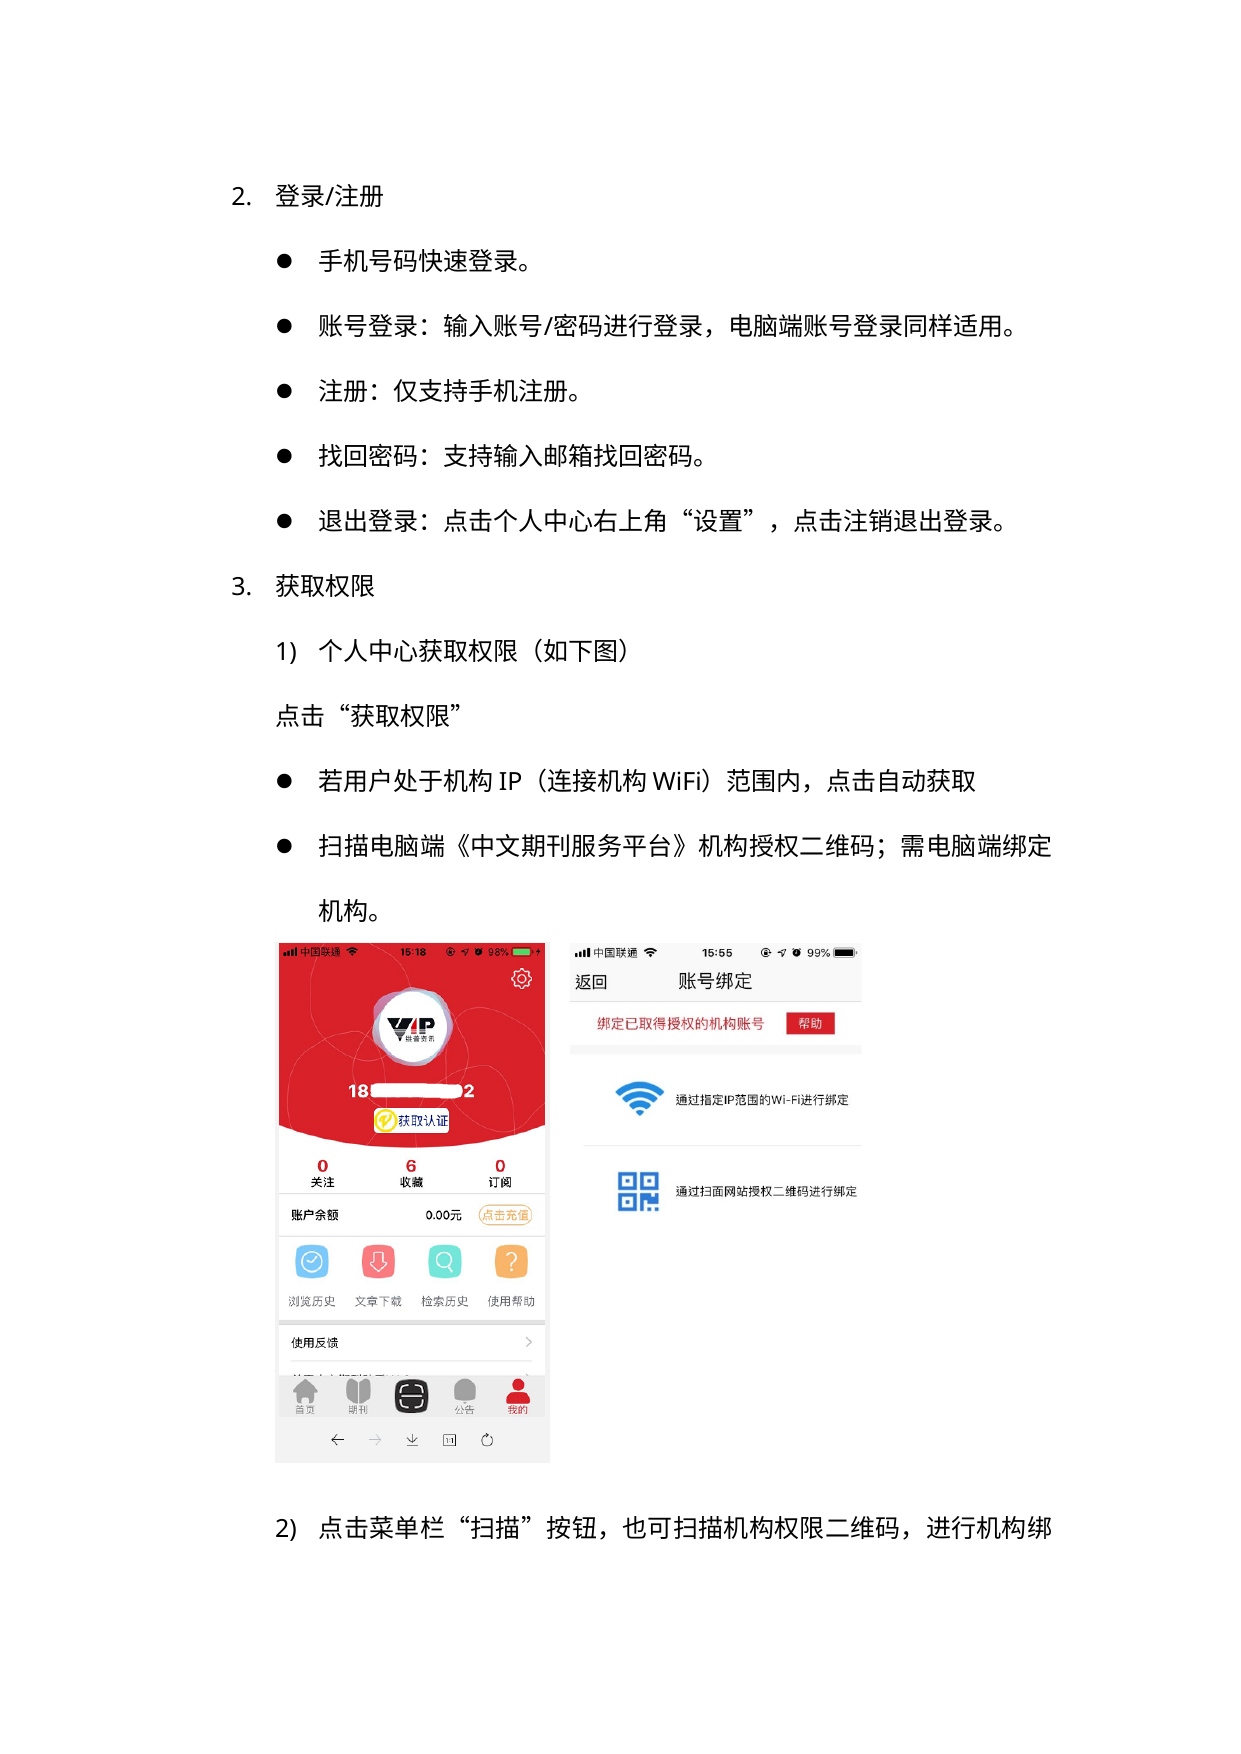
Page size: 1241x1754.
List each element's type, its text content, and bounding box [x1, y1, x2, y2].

list 注册：仅支持手机注册。 [275, 357, 1053, 422]
list 找回密码：支持输入邮箱找回密码。 [275, 422, 1053, 487]
list 登录/注册 [231, 162, 1053, 227]
list 手机号码快速登录。 [275, 227, 1053, 292]
list 扫描电脑端《中文期刊服务平台》机构授权二维码；需电脑端绑定机构。 [275, 812, 1053, 942]
list 获取权限 [231, 552, 1053, 617]
list 账号登录：输入账号/密码进行登录，电脑端账号登录同样适用。 [275, 292, 1053, 357]
list 个人中心获取权限（如下图） [275, 617, 1053, 682]
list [275, 1494, 1053, 1559]
picture [275, 942, 550, 1463]
list 点击“获取权限” [275, 682, 1053, 747]
picture [569, 943, 862, 1463]
list 若用户处于机构IP（连接机构WiFi）范围内，点击自动获取 [275, 747, 1053, 812]
list 退出登录：点击个人中心右上角“设置”，点击注销退出登录。 [275, 487, 1053, 552]
